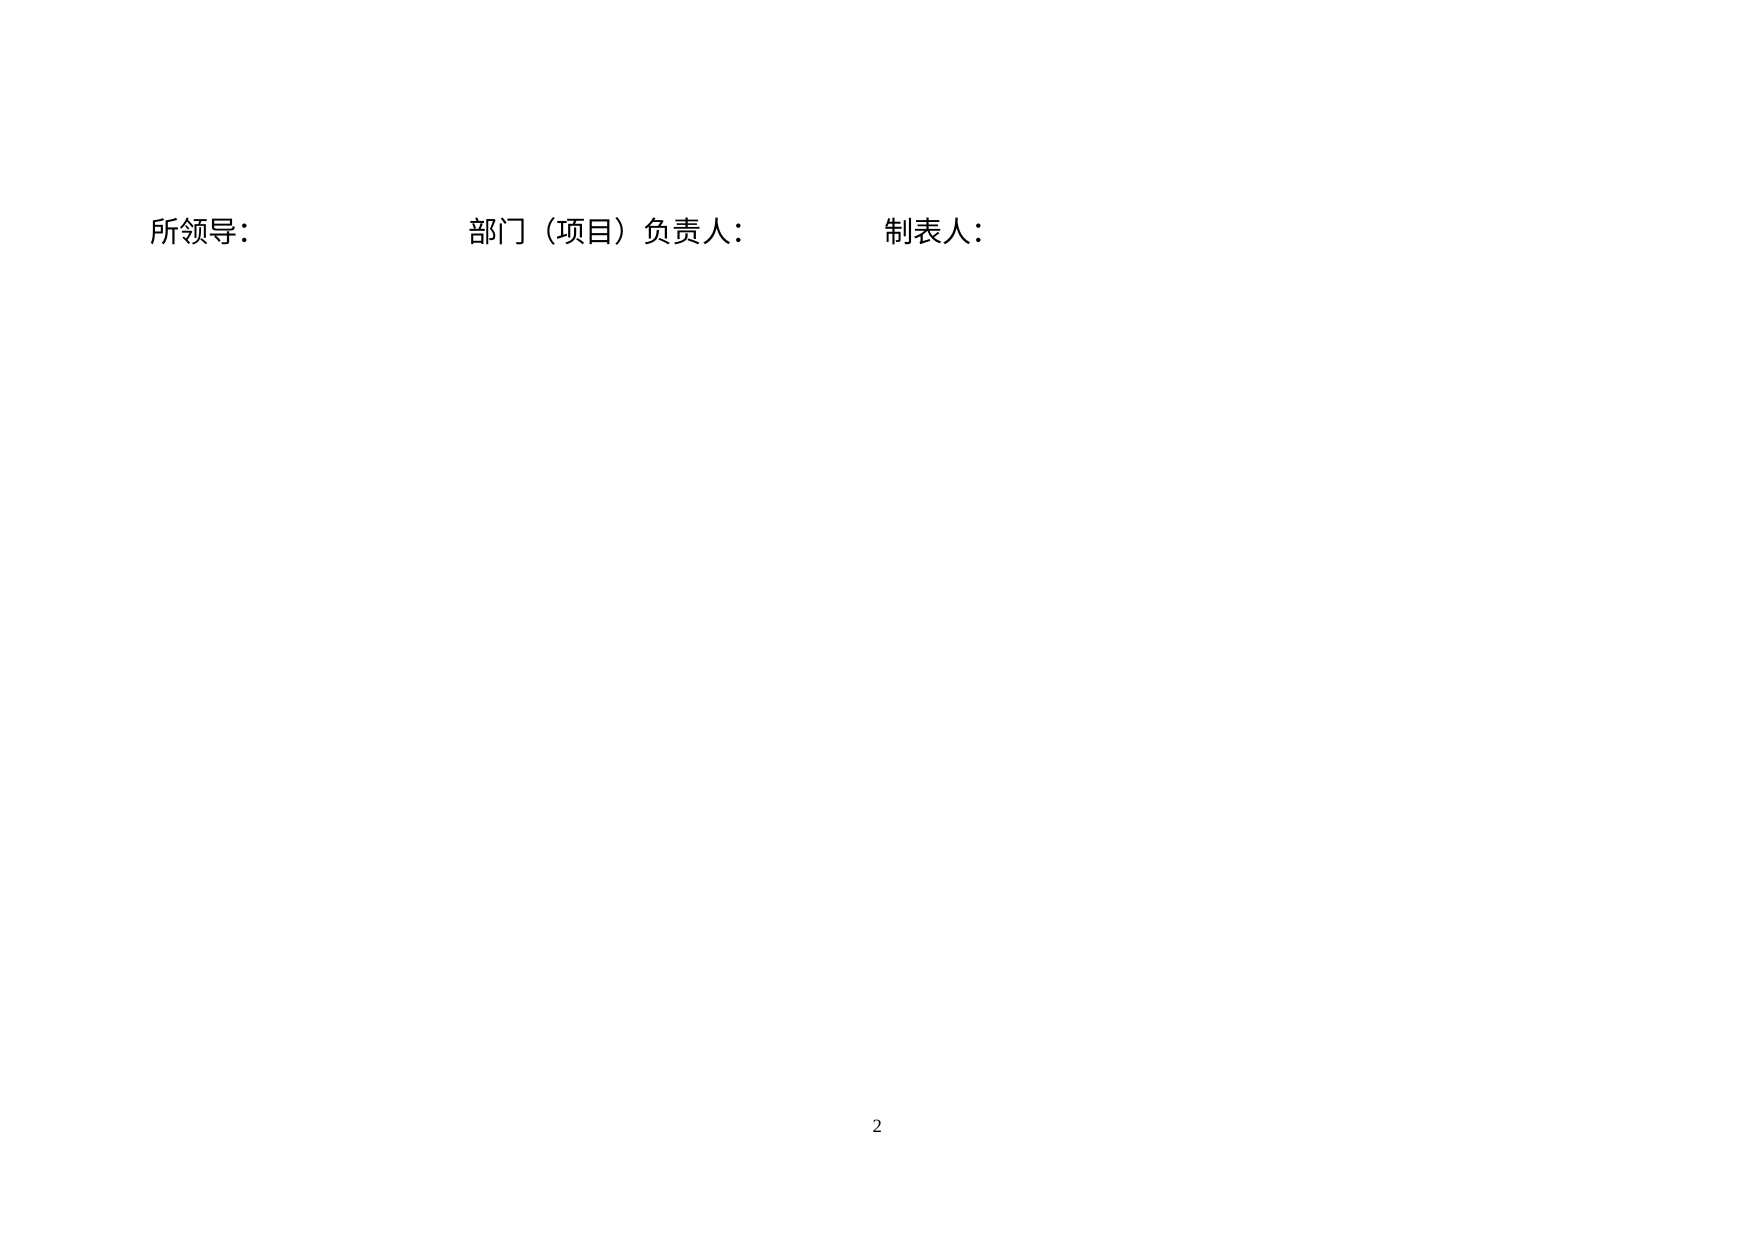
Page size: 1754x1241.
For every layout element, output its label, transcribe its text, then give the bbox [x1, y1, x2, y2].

text 所领导： 部门（项目）负责人： 制表人： [150, 198, 1604, 263]
